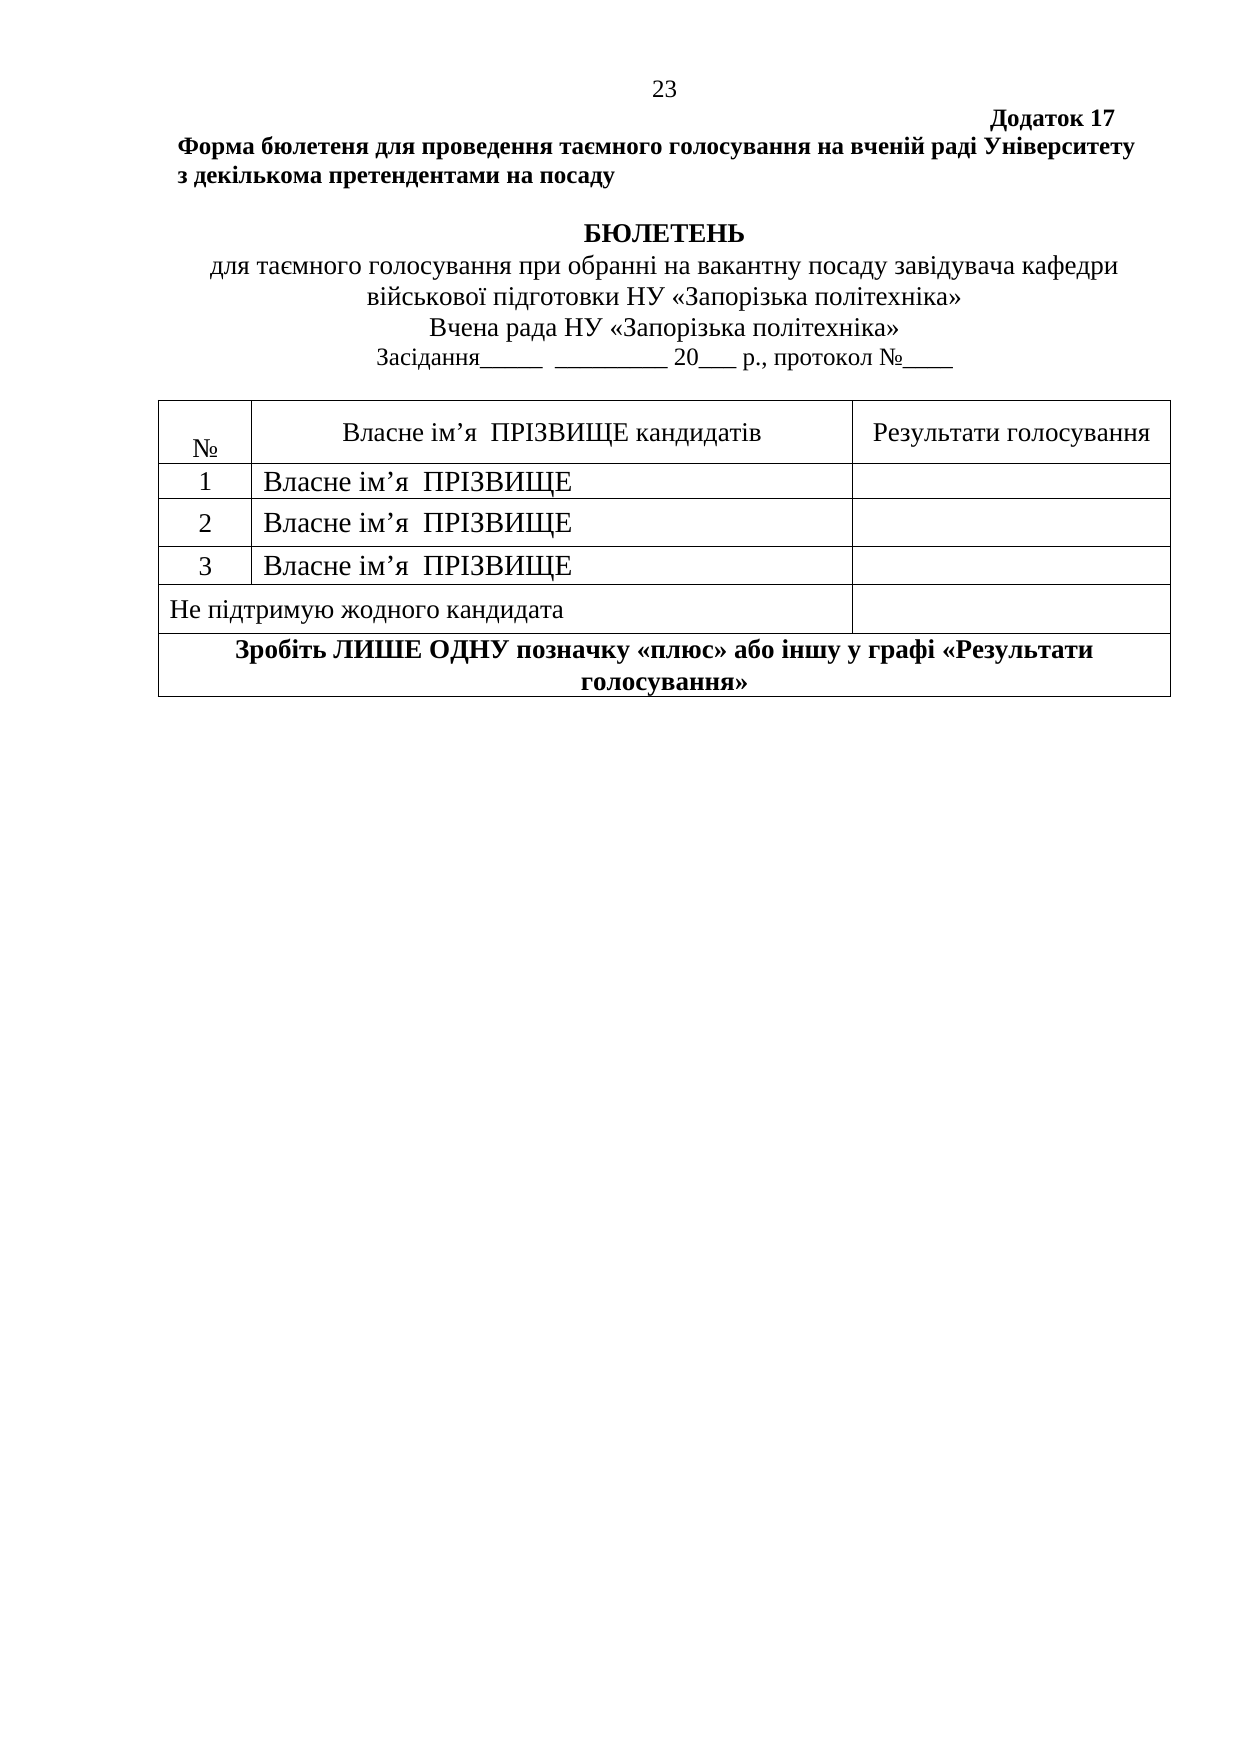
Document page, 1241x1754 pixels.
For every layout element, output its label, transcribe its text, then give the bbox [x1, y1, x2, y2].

table_cell Власне ім’я ПРІЗВИЩЕ [252, 547, 852, 583]
table_cell Власне ім’я ПРІЗВИЩЕ [252, 464, 852, 498]
table_header № [159, 401, 251, 463]
table_cell 1 [159, 464, 251, 498]
text БЮЛЕТЕНЬ [177, 218, 1152, 249]
table_header Власне ім’я ПРІЗВИЩЕ кандидатів [252, 401, 852, 463]
table_cell 2 [159, 499, 251, 546]
text Форма бюлетеня для проведення таємного голосування на вченій раді Університету з декількома претендентами на посаду [177, 131, 1152, 189]
table_cell [853, 499, 1170, 546]
table_cell Власне ім’я ПРІЗВИЩЕ [252, 499, 852, 546]
text Додаток 17 [177, 103, 1152, 131]
text Вчена рада НУ «Запорізька політехніка» [177, 311, 1152, 342]
table_cell [853, 547, 1170, 583]
text для таємного голосування при обранні на вакантну посаду завідувача кафедри військової підготовки НУ «Запорізька політехніка» [177, 249, 1152, 311]
table_cell Не підтримую жодного кандидата [159, 585, 852, 632]
table_cell [853, 464, 1170, 498]
table_cell [853, 585, 1170, 632]
table_header Результати голосування [853, 401, 1170, 463]
text Засідання_____ _________ 20___ р., протокол №____ [177, 342, 1152, 371]
table_cell Зробіть ЛИШЕ ОДНУ позначку «плюс» або іншу у графі «Результати голосування» [159, 634, 1170, 696]
table_cell 3 [159, 547, 251, 583]
